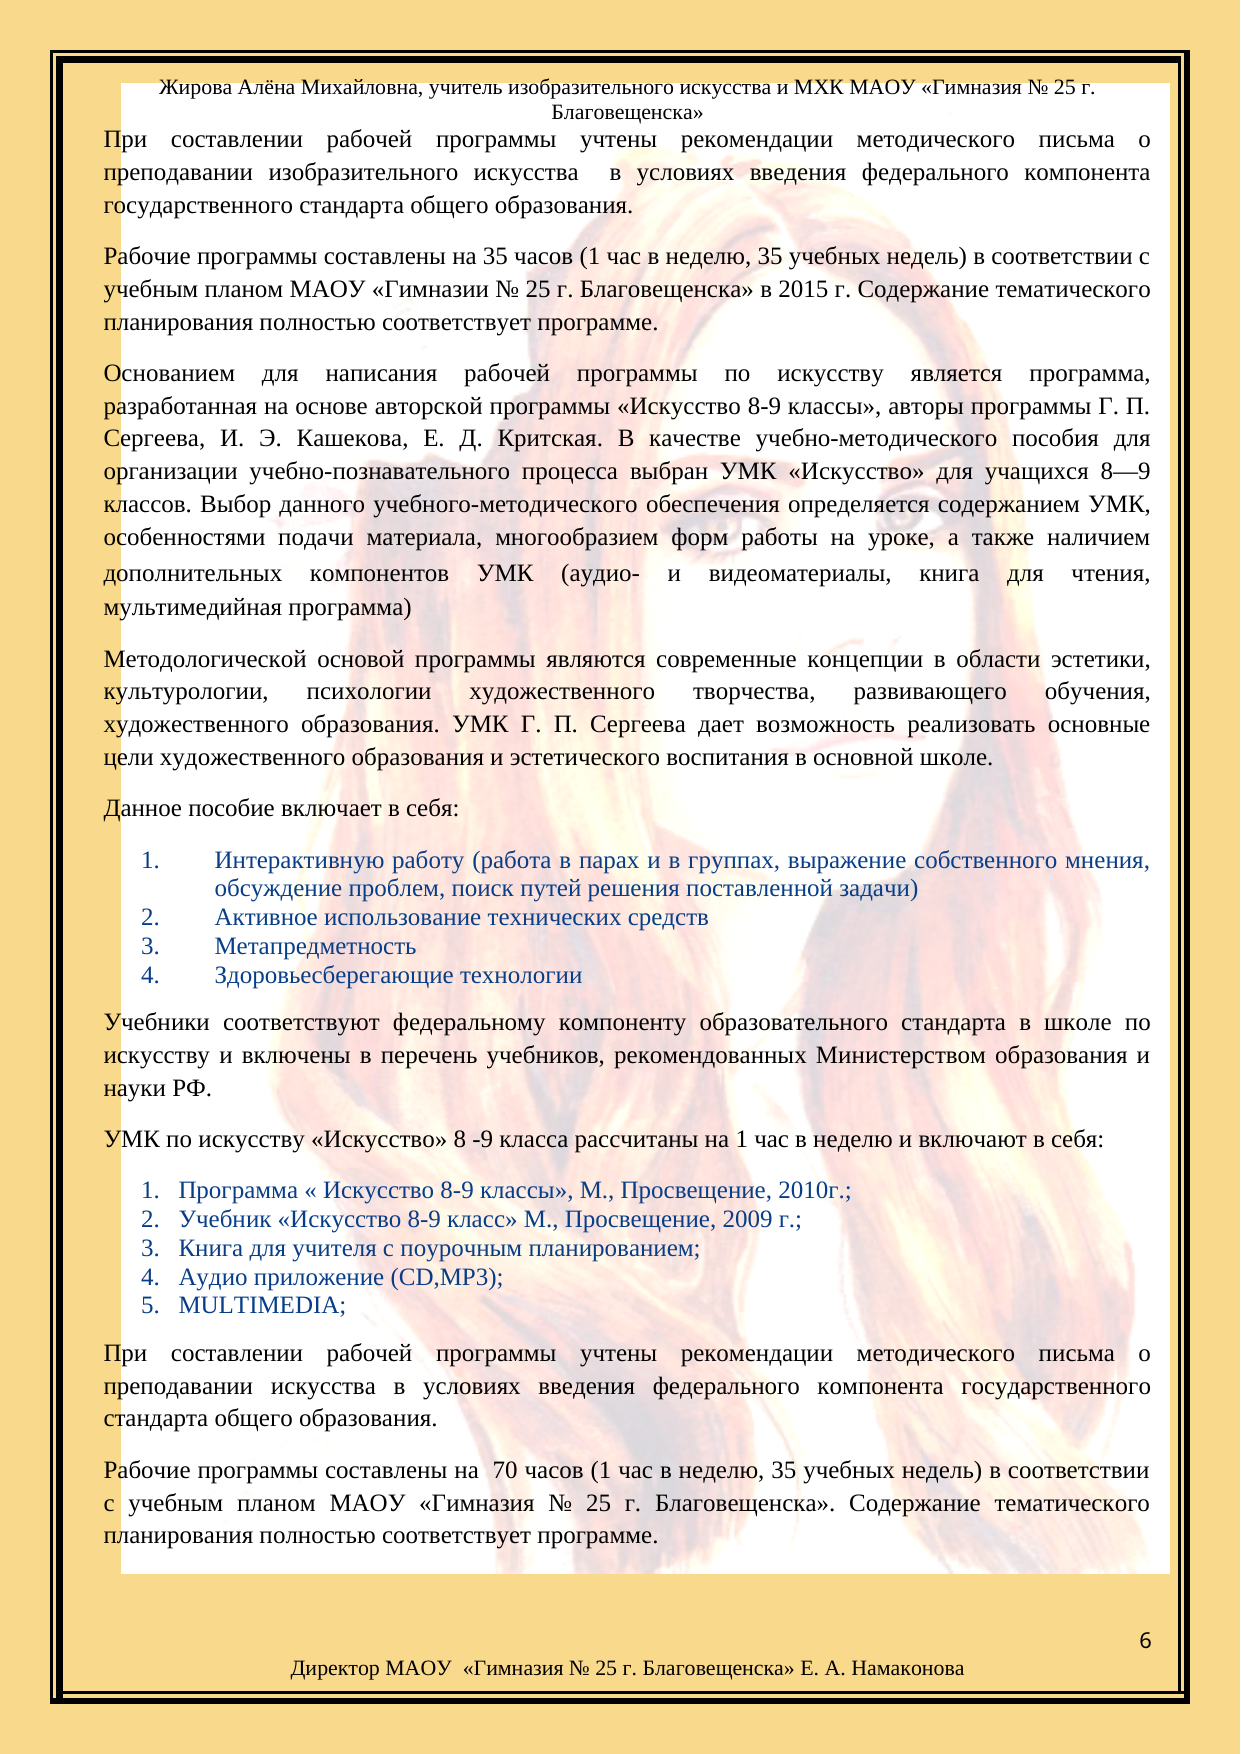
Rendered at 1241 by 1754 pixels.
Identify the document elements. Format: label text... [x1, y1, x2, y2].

list MULTIMEDIA; [141, 1291, 1152, 1319]
text При составлении рабочей программы учтены рекомендации методического письма о преподавании искусства в условиях введения федерального компонента государственного стандарта общего образования. [103, 1338, 1152, 1432]
list Активное использование технических средств [141, 902, 1152, 931]
text При составлении рабочей программы учтены рекомендации методического письма о преподавании изобразительного искусства в условиях введения федерального компонента государственного стандарта общего образования. [103, 124, 1152, 218]
list Здоровьесберегающие технологии [141, 960, 1152, 988]
list Интерактивную работу (работа в парах и в группах, выражение собственного мнения, обсуждение проблем, поиск путей решения поставленной задачи) [141, 845, 1152, 902]
text УМК по искусству «Искусство» 8 -9 класса рассчитаны на 1 час в неделю и включают в себя: [103, 1124, 1152, 1153]
text Рабочие программы составлены на 35 часов (1 час в неделю, 35 учебных недель) в соответствии с учебным планом МАОУ «Гимназии № 25 г. Благовещенска» в 2015 г. Содержание тематического планирования полностью соответствует программе. [103, 241, 1152, 335]
list Метапредметность [141, 931, 1152, 960]
list Аудио приложение (CD,MP3); [141, 1262, 1152, 1291]
text Рабочие программы составлены на 70 часов (1 час в неделю, 35 учебных недель) в соответствии с учебным планом МАОУ «Гимназия № 25 г. Благовещенска». Содержание тематического планирования полностью соответствует программе. [103, 1455, 1152, 1549]
text Учебники соответствуют федеральному компоненту образовательного стандарта в школе по искусству и включены в перечень учебников, рекомендованных Министерством образования и науки РФ. [103, 1007, 1152, 1101]
list Книга для учителя с поурочным планированием; [141, 1233, 1152, 1262]
text Основанием для написания рабочей программы по искусству является программа, разработанная на основе авторской программы «Искусство 8-9 классы», авторы программы Г. П. Сергеева, И. Э. Кашекова, Е. Д. Критская. В качестве учебно-методического пособия для организации учебно-познавательного процесса выбран УМК «Искусство» для учащихся 8—9 классов. Выбор данного учебного-методического обеспечения определяется содержанием УМК, особенностями подачи материала, многообразием форм работы на уроке, а также наличием дополнительных компонентов УМК (аудио- и видеоматериалы, книга для чтения, мультимедийная программа) [103, 358, 1152, 621]
list Программа « Искусство 8-9 классы», М., Просвещение, 2010г.; [141, 1176, 1152, 1204]
list Учебник «Искусство 8-9 класс» М., Просвещение, 2009 г.; [141, 1204, 1152, 1233]
text Данное пособие включает в себя: [103, 793, 1152, 822]
text Методологической основой программы являются современные концепции в области эстетики, культурологии, психологии художественного творчества, развивающего обучения, художественного образования. УМК Г. П. Сергеева дает возможность реализовать основные цели художественного образования и эстетического воспитания в основной школе. [103, 644, 1152, 771]
